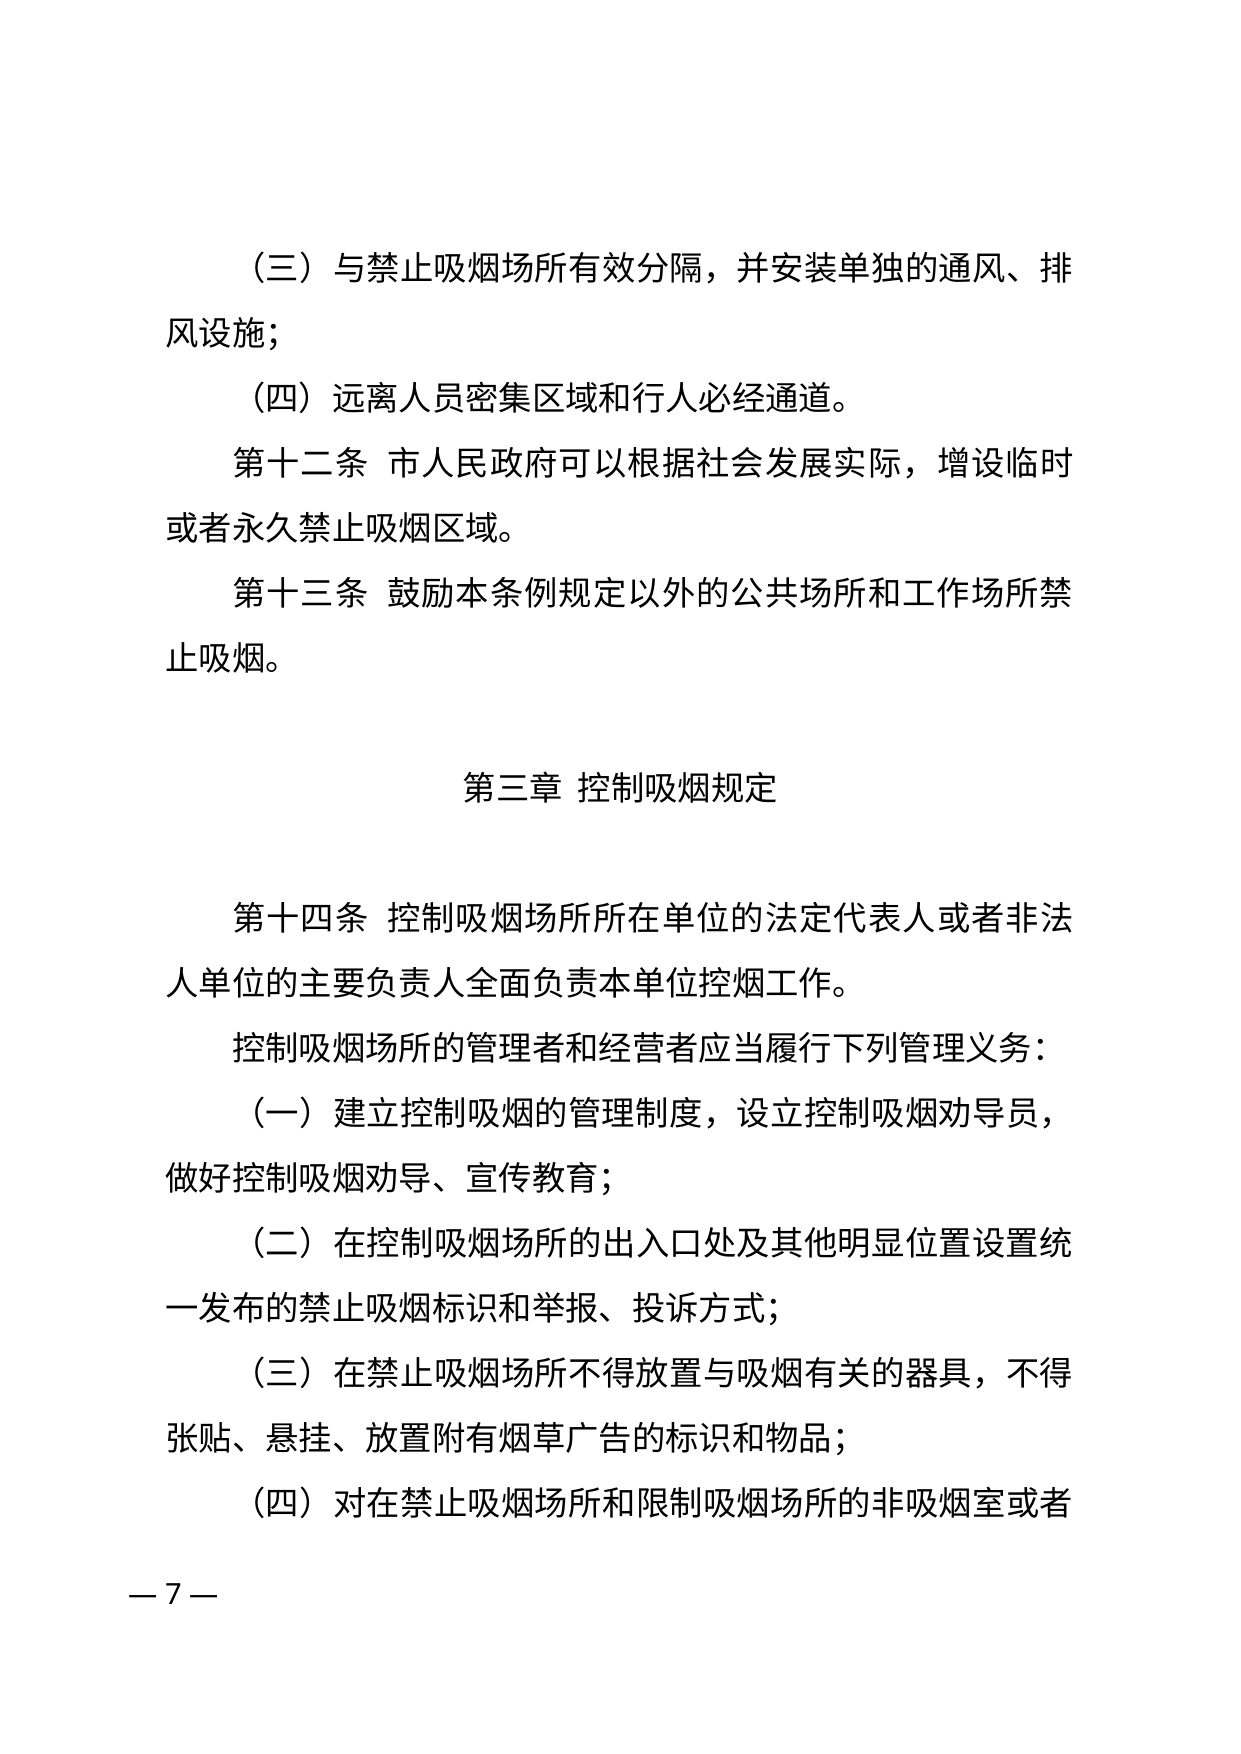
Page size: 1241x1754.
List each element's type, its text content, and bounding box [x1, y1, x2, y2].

text 第三章 控制吸烟规定 [165, 753, 1075, 818]
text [165, 1468, 1075, 1533]
text 第十二条 市人民政府可以根据社会发展实际，增设临时或者永久禁止吸烟区域。 [165, 428, 1075, 558]
text 第十三条 鼓励本条例规定以外的公共场所和工作场所禁止吸烟。 [165, 558, 1075, 688]
text 控制吸烟场所的管理者和经营者应当履行下列管理义务： [165, 1013, 1075, 1078]
text （三）与禁止吸烟场所有效分隔，并安装单独的通风、排风设施； [165, 233, 1075, 363]
text （一）建立控制吸烟的管理制度，设立控制吸烟劝导员，做好控制吸烟劝导、宣传教育； [165, 1078, 1075, 1208]
text （二）在控制吸烟场所的出入口处及其他明显位置设置统一发布的禁止吸烟标识和举报、投诉方式； [165, 1208, 1075, 1338]
text （三）在禁止吸烟场所不得放置与吸烟有关的器具，不得张贴、悬挂、放置附有烟草广告的标识和物品； [165, 1338, 1075, 1468]
text （四）远离人员密集区域和行人必经通道。 [165, 363, 1075, 428]
text 第十四条 控制吸烟场所所在单位的法定代表人或者非法人单位的主要负责人全面负责本单位控烟工作。 [165, 883, 1075, 1013]
